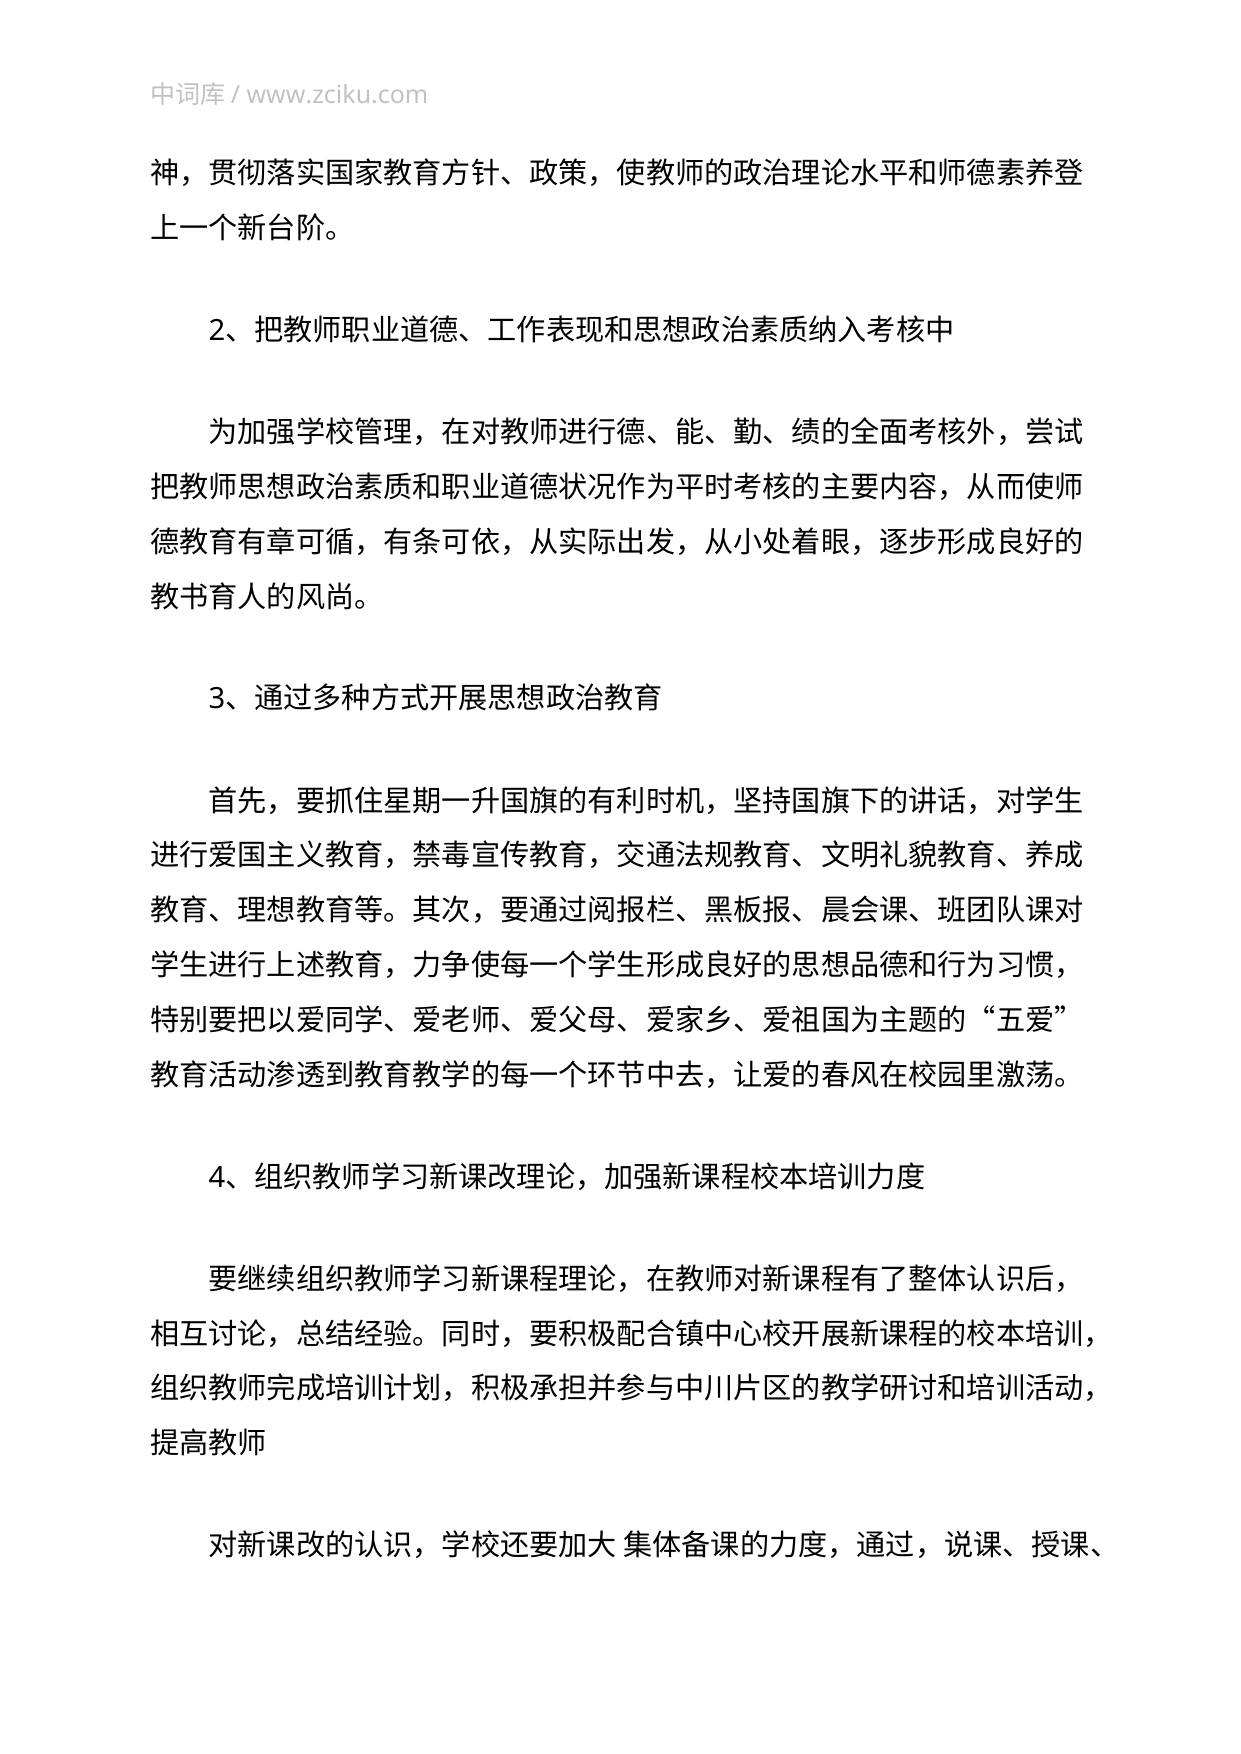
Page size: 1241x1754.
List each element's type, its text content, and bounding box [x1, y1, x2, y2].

text 为加强学校管理，在对教师进行德、能、勤、绩的全面考核外，尝试把教师思想政治素质和职业道德状况作为平时考核的主要内容，从而使师德教育有章可循，有条可依，从实际出发，从小处着眼，逐步形成良好的教书育人的风尚。 [150, 409, 1090, 616]
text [150, 150, 1090, 247]
text 3、通过多种方式开展思想政治教育 [150, 675, 1090, 717]
text 首先，要抓住星期一升国旗的有利时机，坚持国旗下的讲话，对学生进行爱国主义教育，禁毒宣传教育，交通法规教育、文明礼貌教育、养成教育、理想教育等。其次，要通过阅报栏、黑板报、晨会课、班团队课对学生进行上述教育，力争使每一个学生形成良好的思想品德和行为习惯，特别要把以爱同学、爱老师、爱父母、爱家乡、爱祖国为主题的“五爱”教育活动渗透到教育教学的每一个环节中去，让爱的春风在校园里激荡。 [150, 777, 1090, 1094]
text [150, 1522, 1090, 1564]
text 4、组织教师学习新课改理论，加强新课程校本培训力度 [150, 1153, 1090, 1196]
text 要继续组织教师学习新课程理论，在教师对新课程有了整体认识后，相互讨论，总结经验。同时，要积极配合镇中心校开展新课程的校本培训，组织教师完成培训计划，积极承担并参与中川片区的教学研讨和培训活动，提高教师 [150, 1255, 1090, 1462]
text 2、把教师职业道德、工作表现和思想政治素质纳入考核中 [150, 307, 1090, 349]
